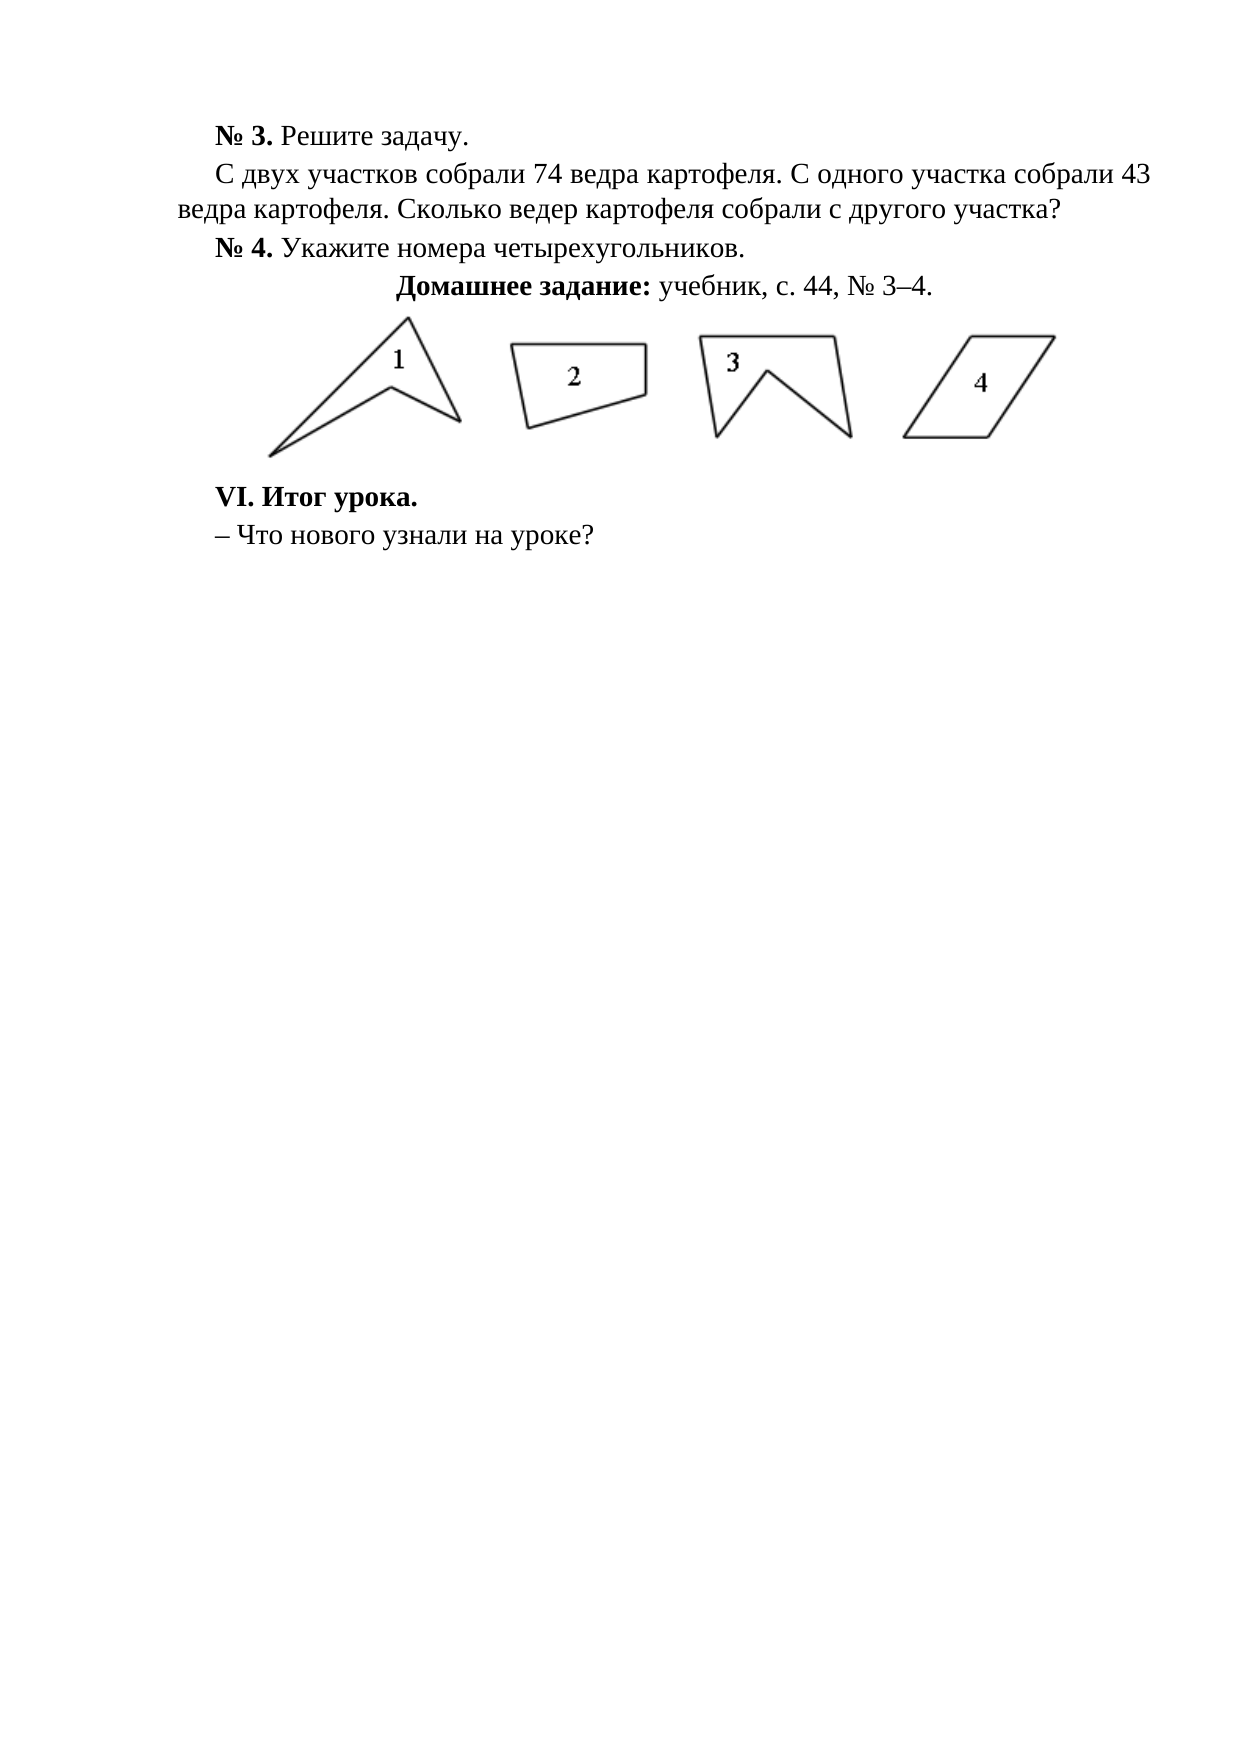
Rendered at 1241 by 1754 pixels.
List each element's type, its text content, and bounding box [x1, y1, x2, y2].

text – Что нового узнали на уроке? [177, 517, 1152, 551]
text № 4. Укажите номера четырехугольников. [177, 230, 1152, 263]
text С двух участков собрали 74 ведра картофеля. С одного участка собрали 43 ведра картофеля. Сколько ведер картофеля собрали с другого участка? [177, 156, 1152, 225]
picture [254, 303, 1075, 475]
text № 3. Решите задачу. [177, 118, 1152, 152]
text VI. Итог урока. [177, 479, 1152, 513]
